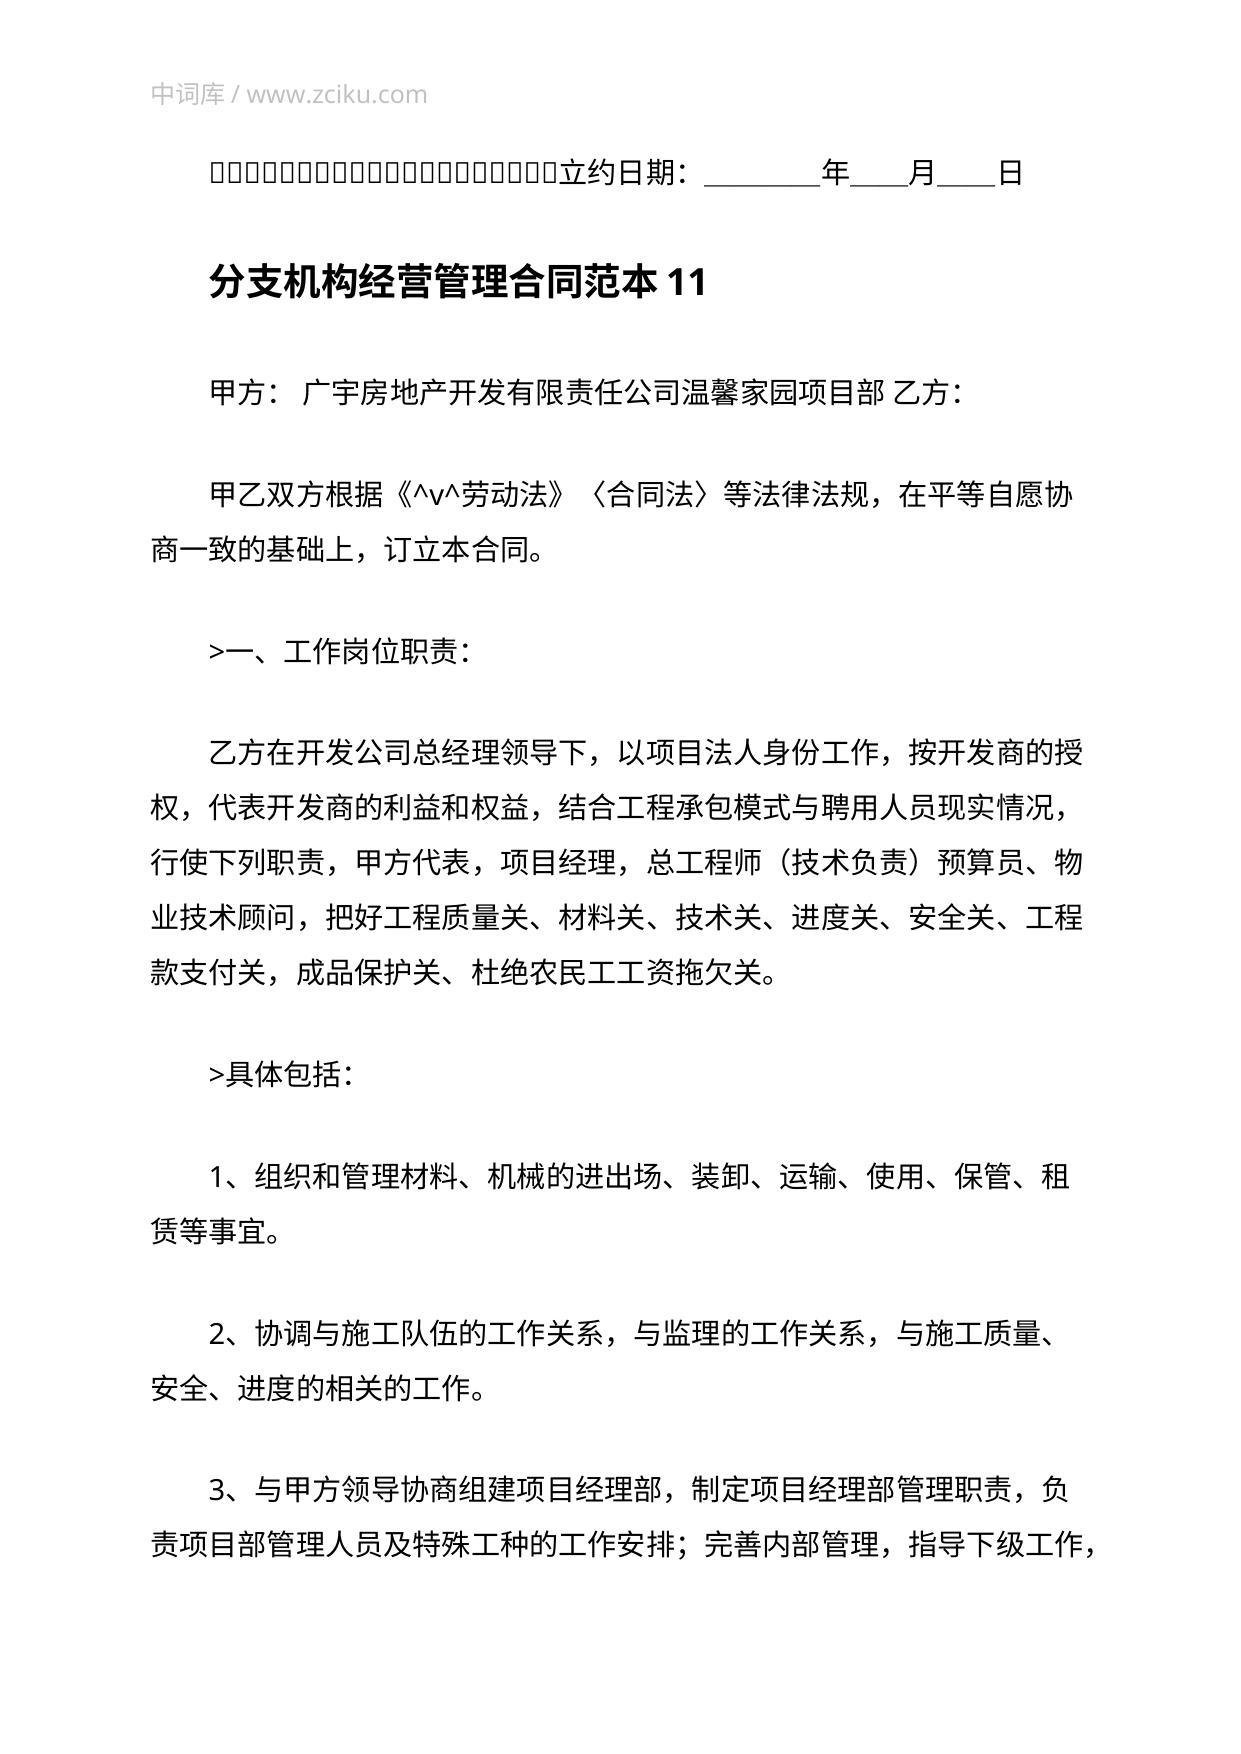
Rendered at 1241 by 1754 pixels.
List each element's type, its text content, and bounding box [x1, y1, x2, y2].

text 甲方： 广宇房地产开发有限责任公司温馨家园项目部 乙方： [150, 369, 1090, 412]
text 2、协调与施工队伍的工作关系，与监理的工作关系，与施工质量、安全、进度的相关的工作。 [150, 1310, 1090, 1407]
text 1、组织和管理材料、机械的进出场、装卸、运输、使用、保管、租赁等事宜。 [150, 1153, 1090, 1251]
text 分支机构经营管理合同范本11 [150, 252, 1090, 306]
text >具体包括： [150, 1051, 1090, 1094]
text 立约日期：＿＿＿＿年＿＿月＿＿日 [150, 150, 1090, 192]
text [150, 1467, 1090, 1564]
text 甲乙双方根据《^v^劳动法》〈合同法〉等法律法规，在平等自愿协商一致的基础上，订立本合同。 [150, 471, 1090, 569]
text >一、工作岗位职责： [150, 628, 1090, 671]
text 乙方在开发公司总经理领导下，以项目法人身份工作，按开发商的授权，代表开发商的利益和权益，结合工程承包模式与聘用人员现实情况，行使下列职责，甲方代表，项目经理，总工程师（技术负责）预算员、物业技术顾问，把好工程质量关、材料关、技术关、进度关、安全关、工程款支付关，成品保护关、杜绝农民工工资拖欠关。 [150, 730, 1090, 992]
